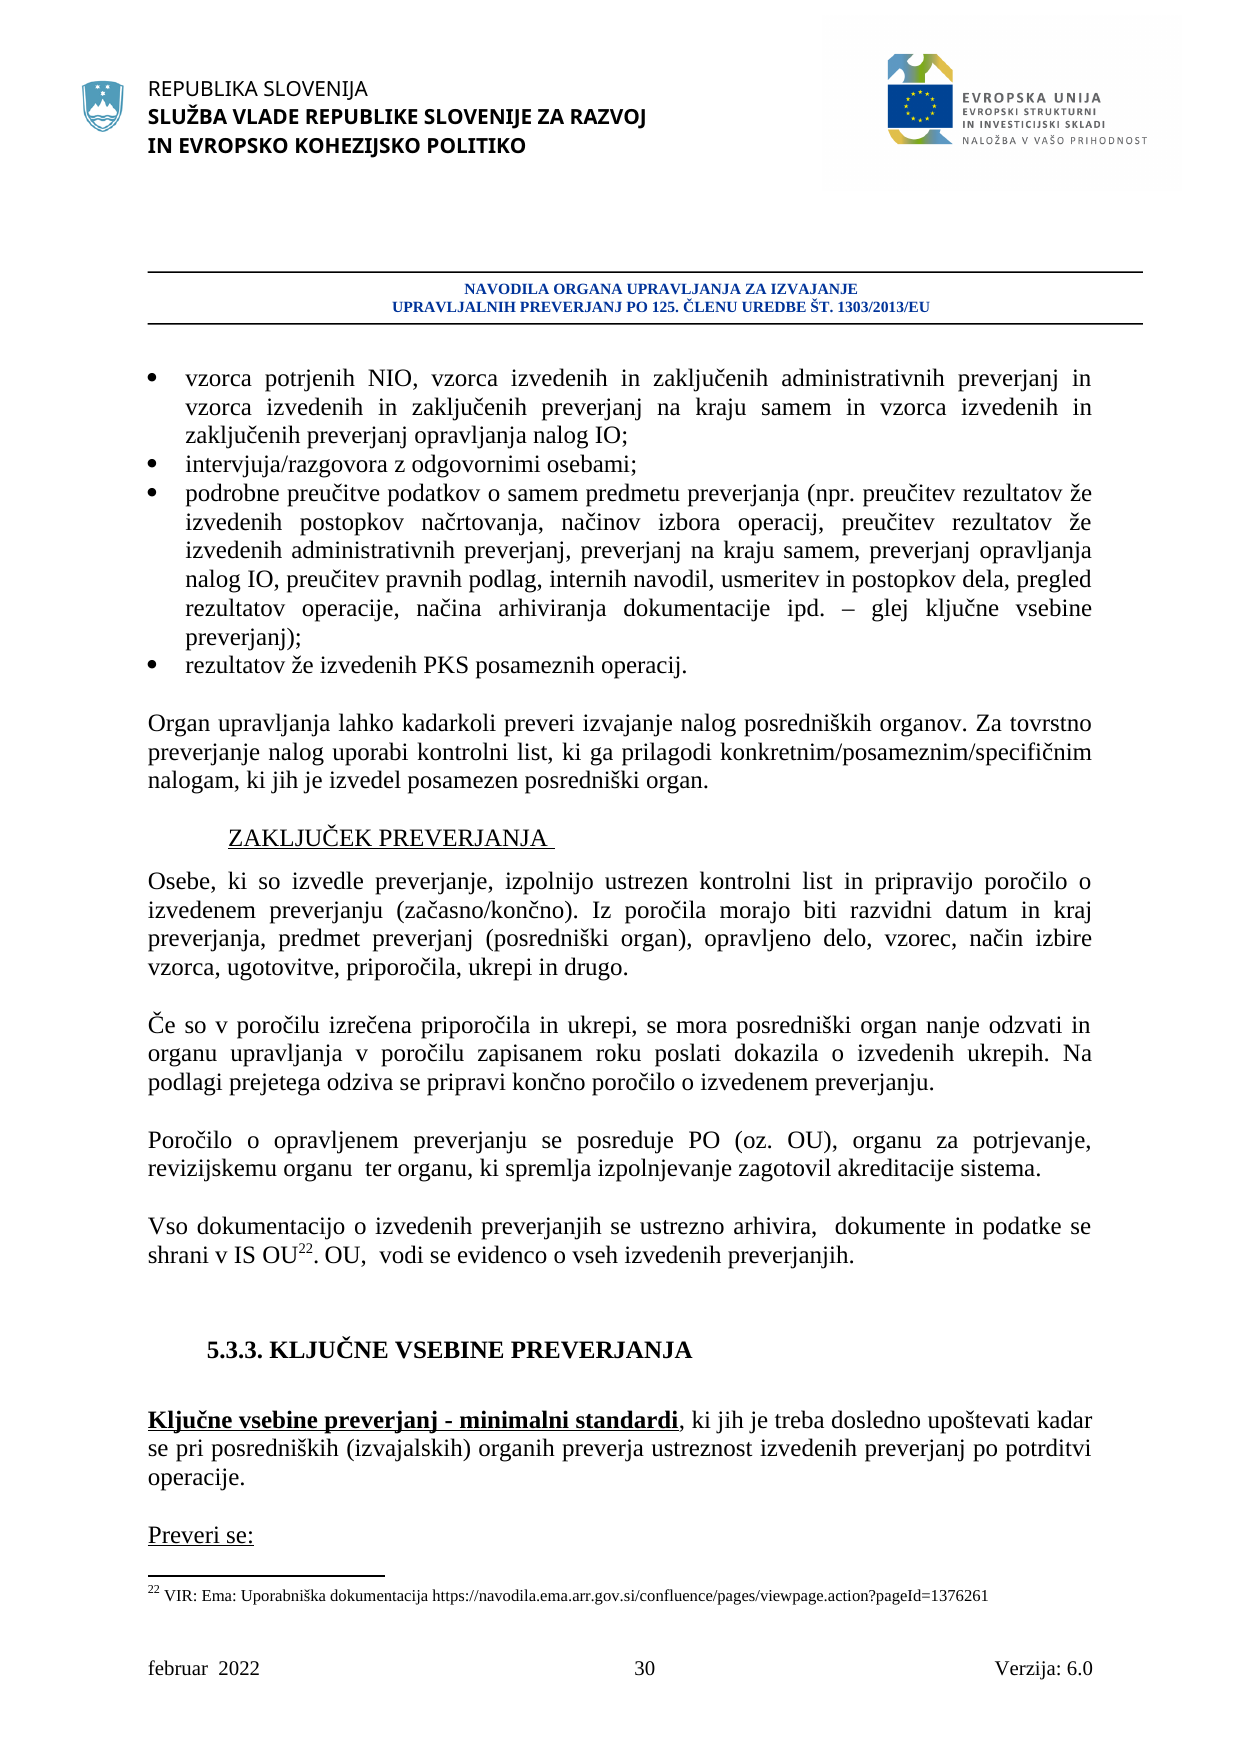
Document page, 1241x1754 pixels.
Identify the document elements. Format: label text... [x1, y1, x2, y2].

list podrobne preučitve podatkov o samem predmetu preverjanja (npr. preučitev rezultatov že izvedenih postopkov načrtovanja, načinov izbora operacij, preučitev rezultatov že izvedenih administrativnih preverjanj, preverjanj na kraju samem, preverjanj opravljanja nalog IO, preučitev pravnih podlag, internih navodil, usmeritev in postopkov dela, pregled rezultatov operacije, načina arhiviranja dokumentacije ipd. – glej ključne vsebine preverjanj); [148, 478, 1093, 650]
text ZAKLJUČEK PREVERJANJA [228, 823, 1093, 852]
picture [821, 15, 1183, 191]
text Ključne vsebine preverjanj - minimalni standardi, ki jih je treba dosledno upoštevati kadar se pri posredniških (izvajalskih) organih preverja ustreznost izvedenih preverjanj po potrditvi operacije. [148, 1405, 1093, 1491]
text Vso dokumentacijo o izvedenih preverjanjih se ustrezno arhivira, dokumente in podatke se shrani v IS OU. OU, vodi se evidenco o vseh izvedenih preverjanjih. [148, 1211, 1093, 1268]
text Osebe, ki so izvedle preverjanje, izpolnijo ustrezen kontrolni list in pripravijo poročilo o izvedenem preverjanju (začasno/končno). Iz poročila morajo biti razvidni datum in kraj preverjanja, predmet preverjanj (posredniški organ), opravljeno delo, vzorec, način izbire vzorca, ugotovitve, priporočila, ukrepi in drugo. [148, 866, 1093, 981]
subtitle 5.3.3. KLJUČNE VSEBINE PREVERJANJA [207, 1335, 1093, 1363]
list rezultatov že izvedenih PKS posameznih operacij. [148, 650, 1093, 679]
text Organ upravljanja lahko kadarkoli preveri izvajanje nalog posredniških organov. Za tovrstno preverjanje nalog uporabi kontrolni list, ki ga prilagodi konkretnim/posameznim/specifičnim nalogam, ki jih je izvedel posamezen posredniški organ. [148, 708, 1093, 794]
list intervjuja/razgovora z odgovornimi osebami; [148, 449, 1093, 478]
text Preveri se: [148, 1520, 1093, 1548]
picture [76, 75, 127, 132]
text Poročilo o opravljenem preverjanju se posreduje PO (oz. OU), organu za potrjevanje, revizijskemu organu ter organu, ki spremlja izpolnjevanje zagotovil akreditacije sistema. [148, 1125, 1093, 1182]
list vzorca potrjenih NIO, vzorca izvedenih in zaključenih administrativnih preverjanj in vzorca izvedenih in zaključenih preverjanj na kraju samem in vzorca izvedenih in zaključenih preverjanj opravljanja nalog IO; [148, 363, 1093, 449]
text Če so v poročilu izrečena priporočila in ukrepi, se mora posredniški organ nanje odzvati in organu upravljanja v poročilu zapisanem roku poslati dokazila o izvedenih ukrepih. Na podlagi prejetega odziva se pripravi končno poročilo o izvedenem preverjanju. [148, 1010, 1093, 1096]
